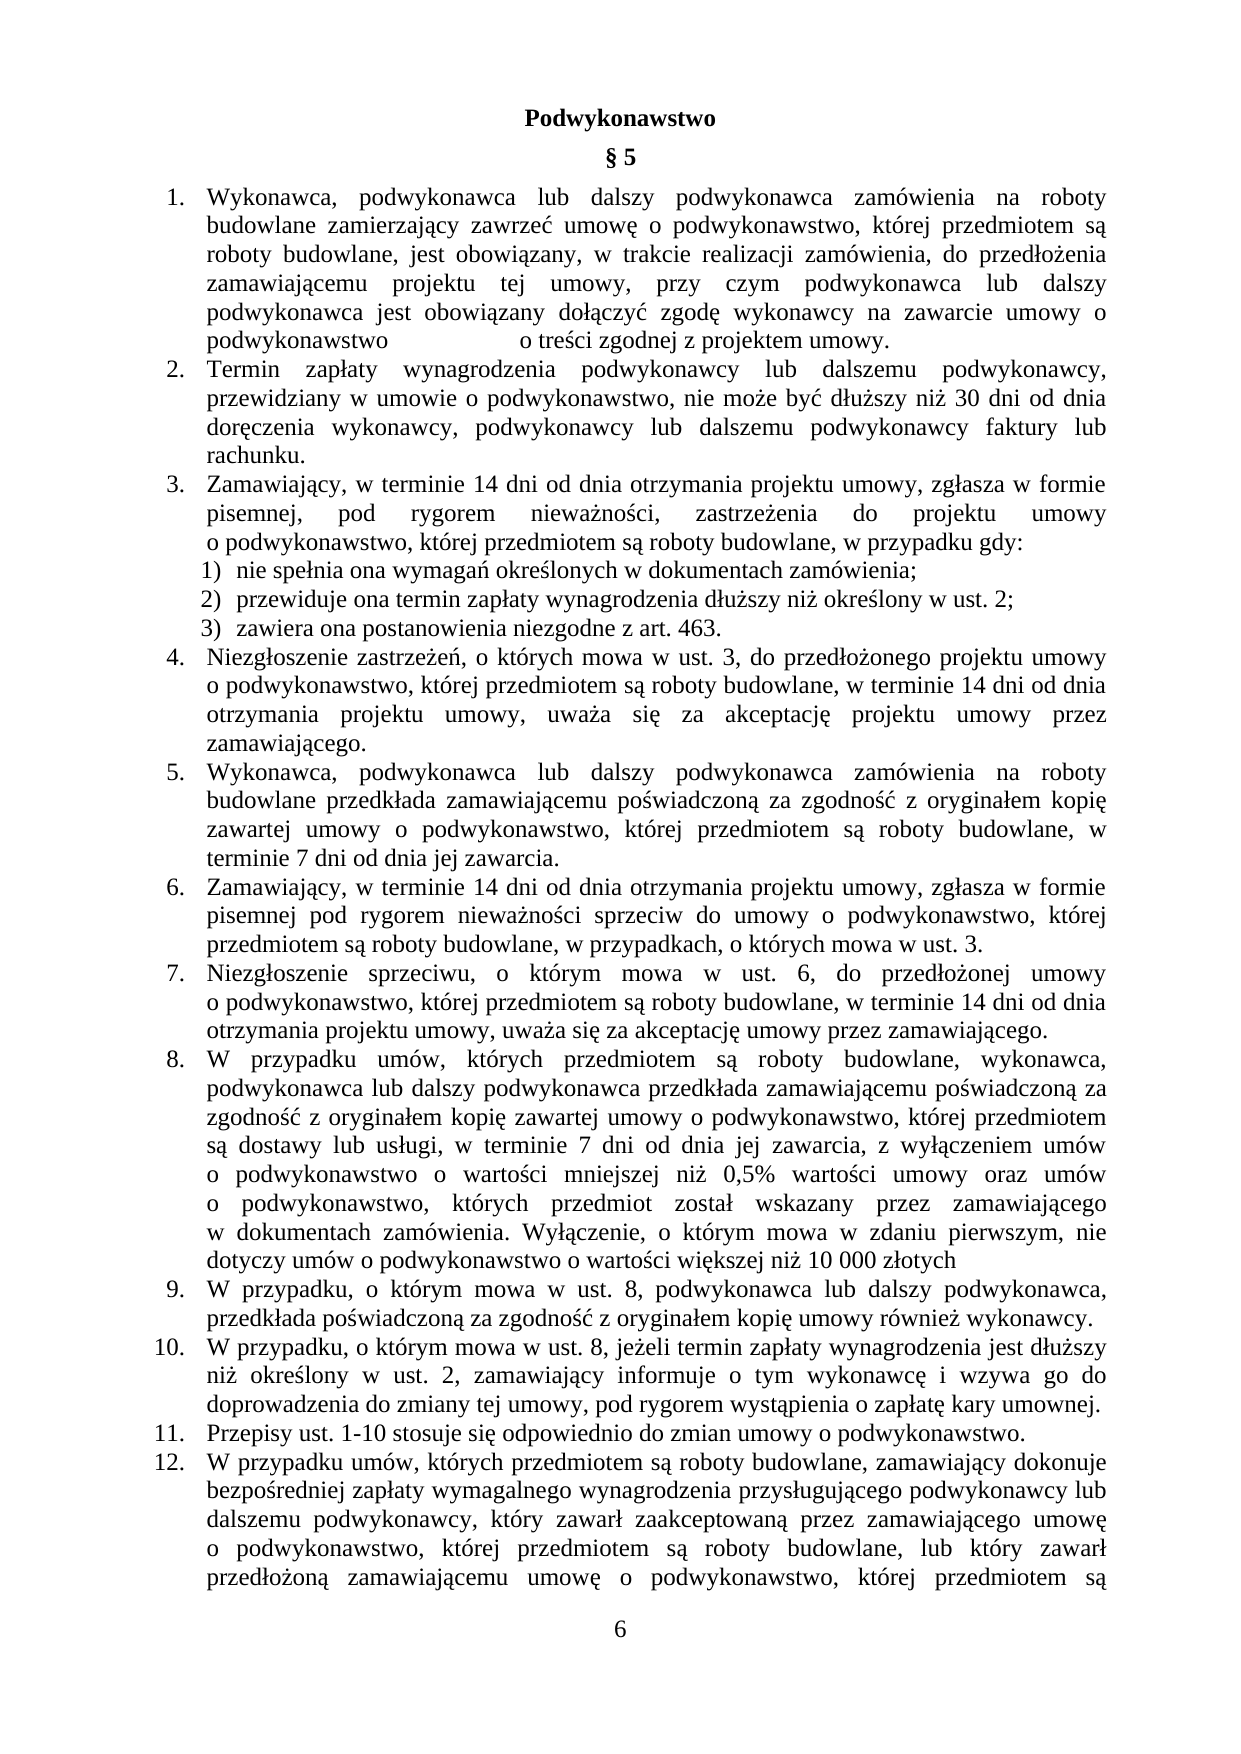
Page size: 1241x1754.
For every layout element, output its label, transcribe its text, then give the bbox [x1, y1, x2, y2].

list nie spełnia ona wymagań określonych w dokumentach zamówienia; [221, 555, 1107, 584]
list Zamawiający, w terminie 14 dni od dnia otrzymania projektu umowy, zgłasza w formie pisemnej, pod rygorem nieważności, zastrzeżenia do projektu umowy o podwykonawstwo, której przedmiotem są roboty budowlane, w przypadku gdy: [185, 469, 1107, 555]
list Termin zapłaty wynagrodzenia podwykonawcy lub dalszemu podwykonawcy, przewidziany w umowie o podwykonawstwo, nie może być dłuższy niż 30 dni od dnia doręczenia wykonawcy, podwykonawcy lub dalszemu podwykonawcy faktury lub rachunku. [185, 354, 1107, 469]
subtitle Podwykonawstwo [177, 103, 1063, 132]
list przewiduje ona termin zapłaty wynagrodzenia dłuższy niż określony w ust. 2; [221, 584, 1107, 613]
list W przypadku, o którym mowa w ust. 8, podwykonawca lub dalszy podwykonawca, przedkłada poświadczoną za zgodność z oryginałem kopię umowy również wykonawcy. [185, 1274, 1107, 1332]
list Wykonawca, podwykonawca lub dalszy podwykonawca zamówienia na roboty budowlane zamierzający zawrzeć umowę o podwykonawstwo, której przedmiotem są roboty budowlane, jest obowiązany, w trakcie realizacji zamówienia, do przedłożenia zamawiającemu projektu tej umowy, przy czym podwykonawca lub dalszy podwykonawca jest obowiązany dołączyć zgodę wykonawcy na zawarcie umowy o podwykonawstwo o treści zgodnej z projektem umowy. [185, 182, 1107, 354]
list Niezgłoszenie zastrzeżeń, o których mowa w ust. 3, do przedłożonego projektu umowy o podwykonawstwo, której przedmiotem są roboty budowlane, w terminie 14 dni od dnia otrzymania projektu umowy, uważa się za akceptację projektu umowy przez zamawiającego. [185, 642, 1107, 757]
list Przepisy ust. 1-10 stosuje się odpowiednio do zmian umowy o podwykonawstwo. [185, 1418, 1107, 1447]
list zawiera ona postanowienia niezgodne z art. 463. [221, 613, 1107, 642]
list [185, 1447, 1107, 1590]
list Niezgłoszenie sprzeciwu, o którym mowa w ust. 6, do przedłożonej umowy o podwykonawstwo, której przedmiotem są roboty budowlane, w terminie 14 dni od dnia otrzymania projektu umowy, uważa się za akceptację umowy przez zamawiającego. [185, 958, 1107, 1044]
list W przypadku, o którym mowa w ust. 8, jeżeli termin zapłaty wynagrodzenia jest dłuższy niż określony w ust. 2, zamawiający informuje o tym wykonawcę i wzywa go do doprowadzenia do zmiany tej umowy, pod rygorem wystąpienia o zapłatę kary umownej. [185, 1332, 1107, 1418]
list Zamawiający, w terminie 14 dni od dnia otrzymania projektu umowy, zgłasza w formie pisemnej pod rygorem nieważności sprzeciw do umowy o podwykonawstwo, której przedmiotem są roboty budowlane, w przypadkach, o których mowa w ust. 3. [185, 872, 1107, 958]
subtitle § 5 [177, 142, 1063, 171]
list Wykonawca, podwykonawca lub dalszy podwykonawca zamówienia na roboty budowlane przedkłada zamawiającemu poświadczoną za zgodność z oryginałem kopię zawartej umowy o podwykonawstwo, której przedmiotem są roboty budowlane, w terminie 7 dni od dnia jej zawarcia. [185, 757, 1107, 872]
list W przypadku umów, których przedmiotem są roboty budowlane, wykonawca, podwykonawca lub dalszy podwykonawca przedkłada zamawiającemu poświadczoną za zgodność z oryginałem kopię zawartej umowy o podwykonawstwo, której przedmiotem są dostawy lub usługi, w terminie 7 dni od dnia jej zawarcia, z wyłączeniem umów o podwykonawstwo o wartości mniejszej niż 0,5% wartości umowy oraz umów o podwykonawstwo, których przedmiot został wskazany przez zamawiającego w dokumentach zamówienia. Wyłączenie, o którym mowa w zdaniu pierwszym, nie dotyczy umów o podwykonawstwo o wartości większej niż 10 000 złotych [185, 1044, 1107, 1274]
